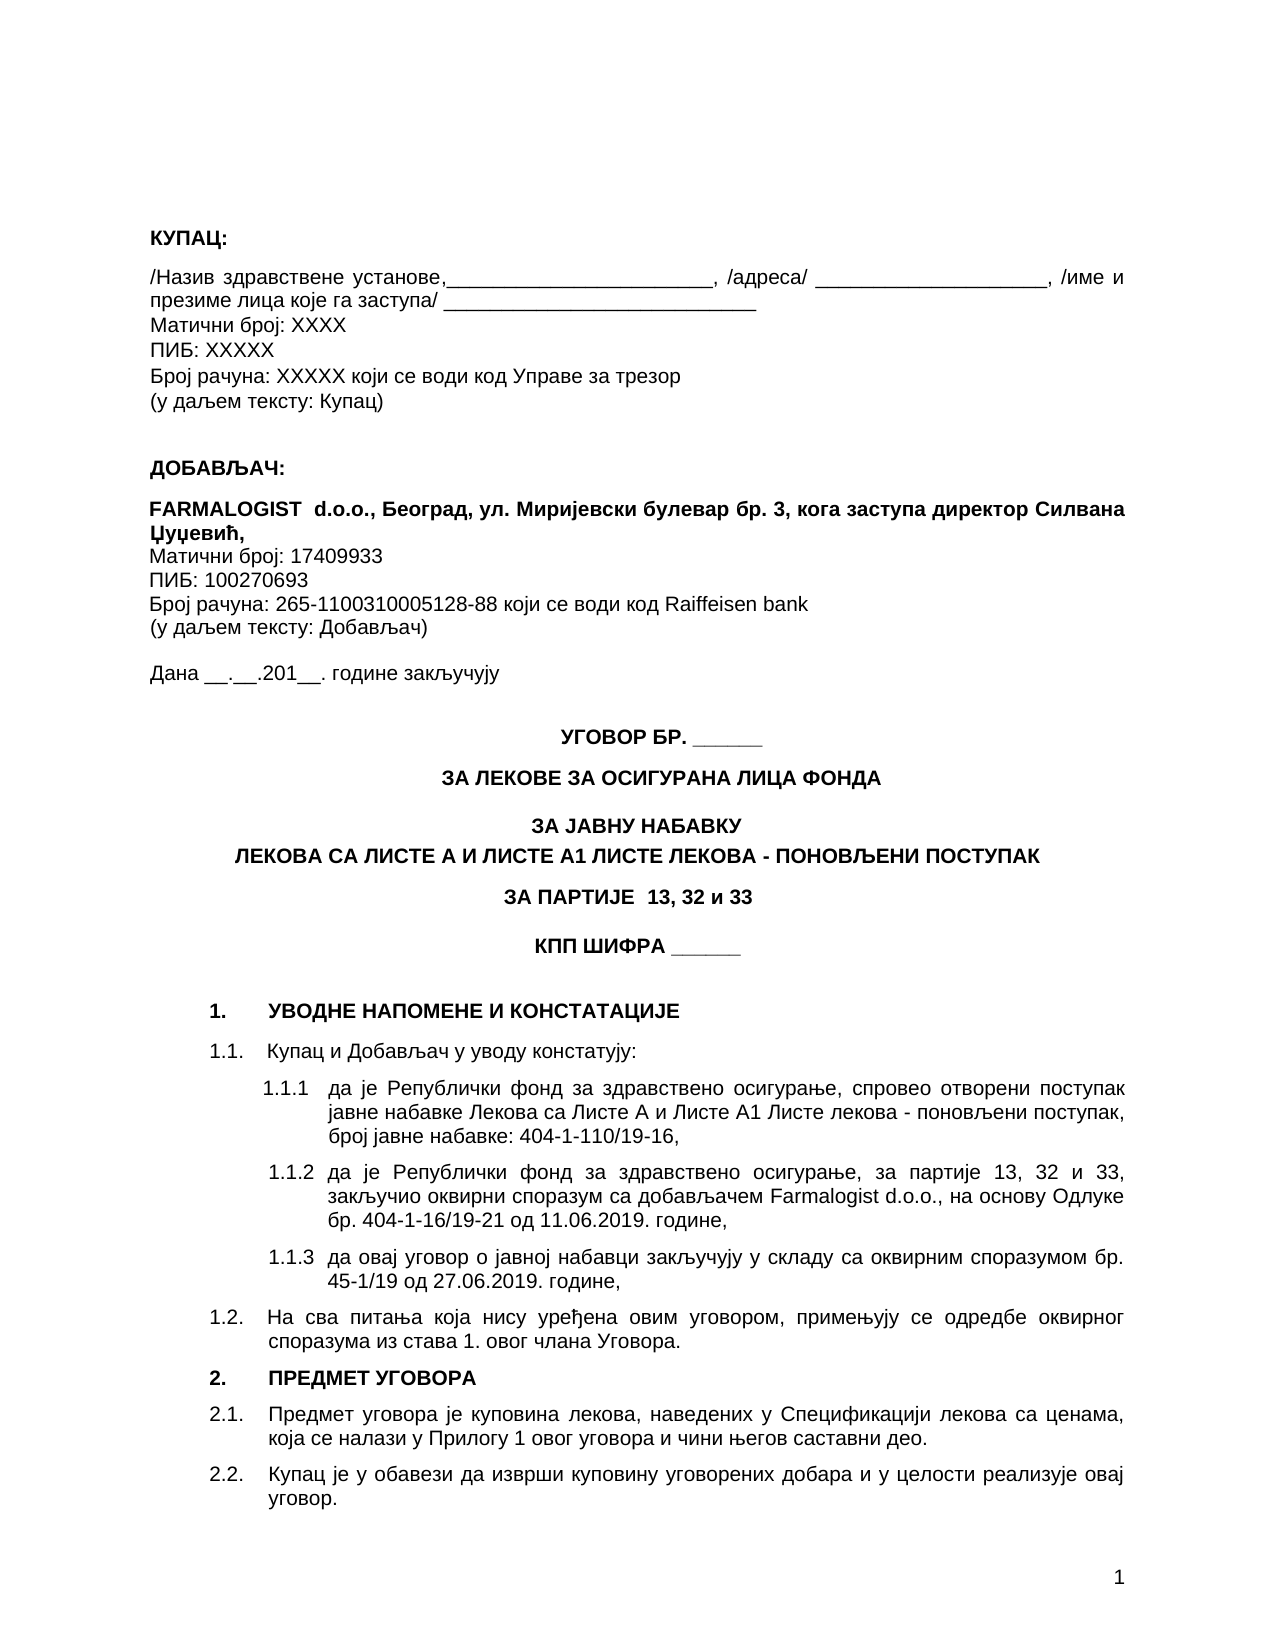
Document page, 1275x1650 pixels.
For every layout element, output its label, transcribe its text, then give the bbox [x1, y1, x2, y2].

text ДОБАВЉАЧ: [150, 456, 1123, 480]
text УГОВОР БР. ______ [198, 725, 1125, 749]
list да је Републички фонд за здравствено осигурање, спровео отворени поступак јавне набавке Лекова са Листе A и Листе А1 Листе лекова - поновљени поступак, број јавне набавке: 404-1-110/19-16, [262, 1076, 1125, 1148]
text ЗА ЈАВНУ НАБАВКУ [150, 814, 1123, 838]
text (у даљем тексту: Добављач) [150, 616, 1125, 639]
list ПРЕДМЕТ УГОВОРА [209, 1365, 1125, 1389]
text ЗА ЛЕКОВЕ ЗА ОСИГУРАНА ЛИЦА ФОНДА [198, 765, 1125, 789]
text КПП ШИФРА ______ [150, 934, 1125, 958]
text Матични број: 17409933 [149, 544, 1125, 568]
text /Назив здравствене установе,_______________________, /адреса/ ____________________, /име и презиме лица које га заступа/ ___________________________ [150, 266, 1125, 311]
text 1.2. На сва питања која нису уређена овим уговором, примењују се одредбе оквирног споразума из става 1. овог члана Уговора. [209, 1305, 1125, 1353]
list да овај уговор о јавној набавци закључују у складу са оквирним споразумом бр. 45-1/19 од 27.06.2019. године, [268, 1244, 1125, 1292]
text FARMALOGIST d.o.o., Београд, ул. Миријевски булевар бр. 3, кога заступа директор Силвана Џуџевић, [149, 496, 1125, 544]
list да је Републички фонд за здравствено осигурање, за партије 13, 32 и 33, закључио оквирни споразум са добављачем Farmalogist d.o.o., на основу Одлуке бр. 404-1-16/19-21 од 11.06.2019. године, [268, 1160, 1125, 1232]
list Купац је у обавези да изврши куповину уговорених добара и у целости реализује овај уговор. [209, 1462, 1125, 1510]
text ЗА ПАРТИЈЕ 13, 32 и 33 [198, 885, 1125, 909]
text Број рачуна: XXXXX који се води код Управе за трезор [150, 365, 1125, 388]
text Број рачуна: 265-1100310005128-88 који се води код Raiffeisen bank [149, 592, 1125, 616]
text КУПАЦ: [150, 225, 1123, 249]
text ПИБ: XXXXX [150, 340, 1125, 362]
text Дана __.__.201__. године закључују [150, 662, 1125, 685]
text Матични број: XXXX [150, 314, 1125, 337]
text ЛЕКОВА СА ЛИСТЕ А И ЛИСТЕ А1 ЛИСТЕ ЛЕКОВА - ПОНОВЉЕНИ ПОСТУПАК [150, 844, 1125, 868]
text 1.1. Купац и Добављач у уводу констатују: [209, 1039, 1125, 1063]
text ПИБ: 100270693 [149, 568, 1125, 592]
list УВОДНЕ НАПОМЕНЕ И КОНСТАТАЦИЈЕ [209, 999, 1125, 1023]
text (у даљем тексту: Купац) [150, 391, 1125, 413]
list Предмет уговора је куповина лекова, наведених у Спецификацији лекова са ценама, која се налази у Прилогу 1 овог уговора и чини његов саставни део. [209, 1402, 1125, 1450]
